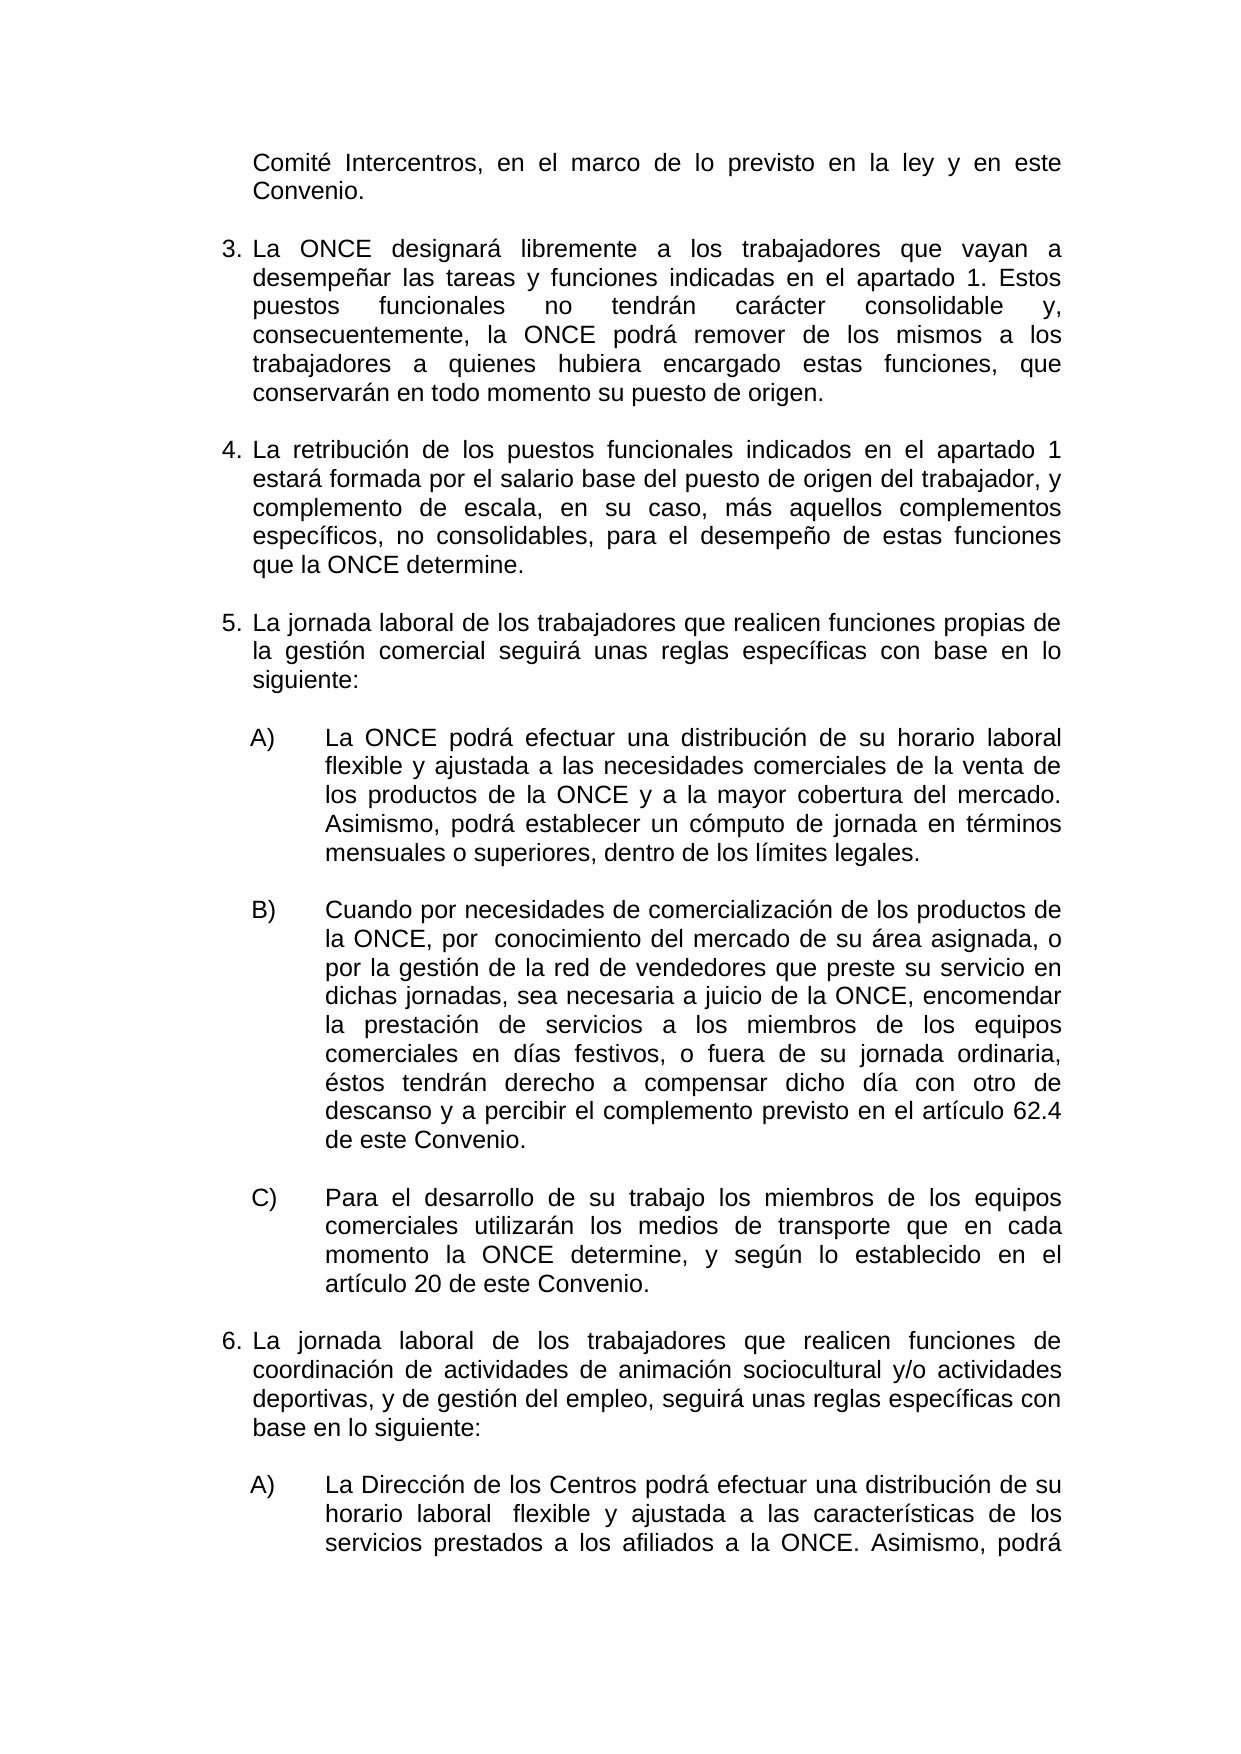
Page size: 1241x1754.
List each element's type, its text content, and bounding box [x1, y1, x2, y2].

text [250, 1470, 1063, 1556]
text 6. La jornada laboral de los trabajadores que realicen funciones de coordinación de actividades de animación sociocultural y/o actividades deportivas, y de gestión del empleo, seguirá unas reglas específicas con base en lo siguiente: [222, 1326, 1063, 1441]
text B) Cuando por necesidades de comercialización de los productos de la ONCE, por conocimiento del mercado de su área asignada, o por la gestión de la red de vendedores que preste su servicio en dichas jornadas, sea necesaria a juicio de la ONCE, encomendar la prestación de servicios a los miembros de los equipos comerciales en días festivos, o fuera de su jornada ordinaria, éstos tendrán derecho a compensar dicho día con otro de descanso y a percibir el complemento previsto en el artículo 62.4 de este Convenio. [251, 895, 1063, 1154]
text 5. La jornada laboral de los trabajadores que realicen funciones propias de la gestión comercial seguirá unas reglas específicas con base en lo siguiente: [222, 608, 1063, 694]
text A) La ONCE podrá efectuar una distribución de su horario laboral flexible y ajustada a las necesidades comerciales de la venta de los productos de la ONCE y a la mayor cobertura del mercado. Asimismo, podrá establecer un cómputo de jornada en términos mensuales o superiores, dentro de los límites legales. [250, 723, 1063, 866]
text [222, 148, 1063, 205]
text C) Para el desarrollo de su trabajo los miembros de los equipos comerciales utilizarán los medios de transporte que en cada momento la ONCE determine, y según lo establecido en el artículo 20 de este Convenio. [251, 1183, 1063, 1298]
text 4. La retribución de los puestos funcionales indicados en el apartado 1 estará formada por el salario base del puesto de origen del trabajador, y complemento de escala, en su caso, más aquellos complementos específicos, no consolidables, para el desempeño de estas funciones que la ONCE determine. [222, 435, 1063, 579]
text 3. La ONCE designará libremente a los trabajadores que vayan a desempeñar las tareas y funciones indicadas en el apartado 1. Estos puestos funcionales no tendrán carácter consolidable y, consecuentemente, la ONCE podrá remover de los mismos a los trabajadores a quienes hubiera encargado estas funciones, que conservarán en todo momento su puesto de origen. [222, 234, 1063, 406]
